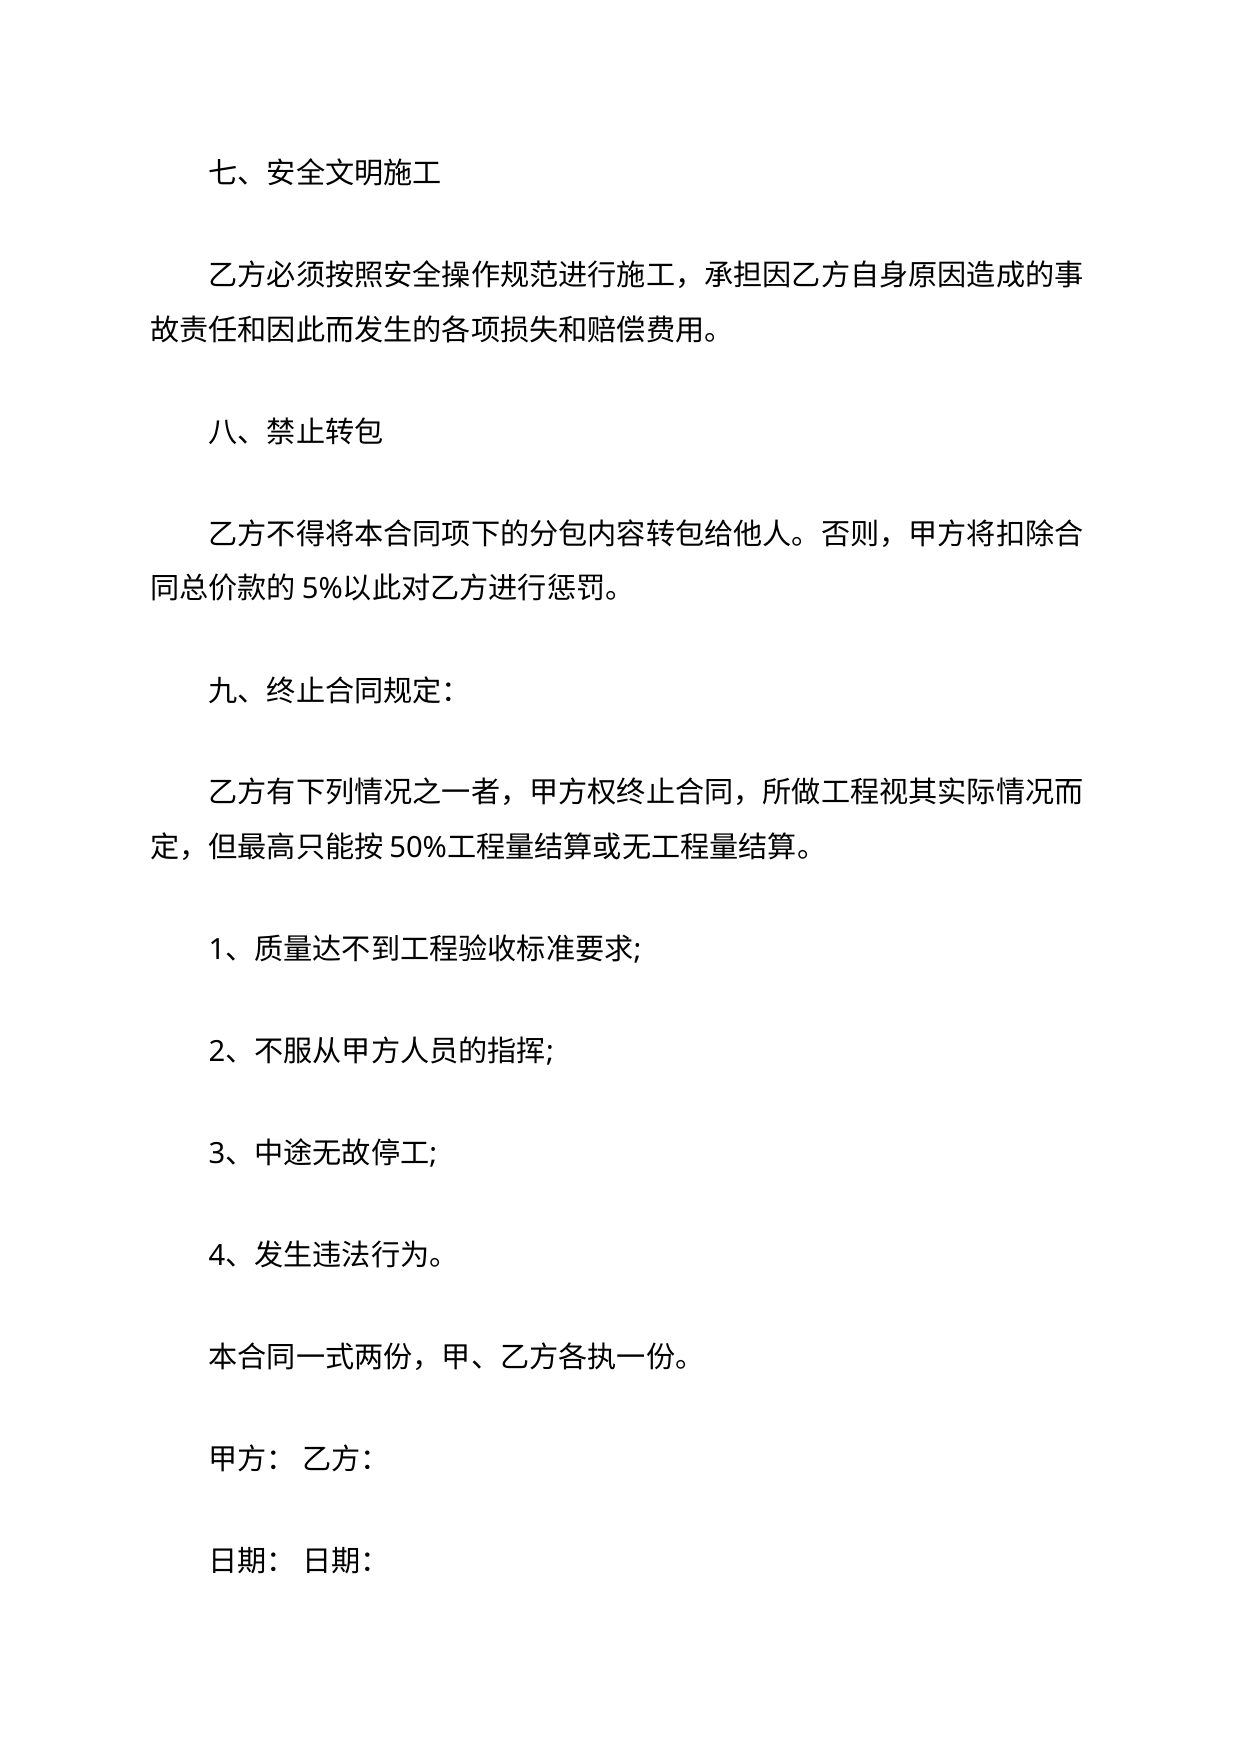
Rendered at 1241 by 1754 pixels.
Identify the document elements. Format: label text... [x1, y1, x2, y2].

text 甲方： 乙方： [150, 1435, 1090, 1478]
text 乙方有下列情况之一者，甲方权终止合同，所做工程视其实际情况而定，但最高只能按50%工程量结算或无工程量结算。 [150, 769, 1090, 866]
text 日期： 日期： [150, 1537, 1090, 1579]
text 1、质量达不到工程验收标准要求; [150, 926, 1090, 968]
text 七、安全文明施工 [150, 150, 1090, 192]
text 3、中途无故停工; [150, 1130, 1090, 1172]
text 本合同一式两份，甲、乙方各执一份。 [150, 1334, 1090, 1376]
text 乙方不得将本合同项下的分包内容转包给他人。否则，甲方将扣除合同总价款的5%以此对乙方进行惩罚。 [150, 510, 1090, 607]
text 4、发生违法行为。 [150, 1232, 1090, 1274]
text 2、不服从甲方人员的指挥; [150, 1028, 1090, 1070]
text 八、禁止转包 [150, 408, 1090, 451]
text 乙方必须按照安全操作规范进行施工，承担因乙方自身原因造成的事故责任和因此而发生的各项损失和赔偿费用。 [150, 252, 1090, 349]
text 九、终止合同规定： [150, 667, 1090, 709]
